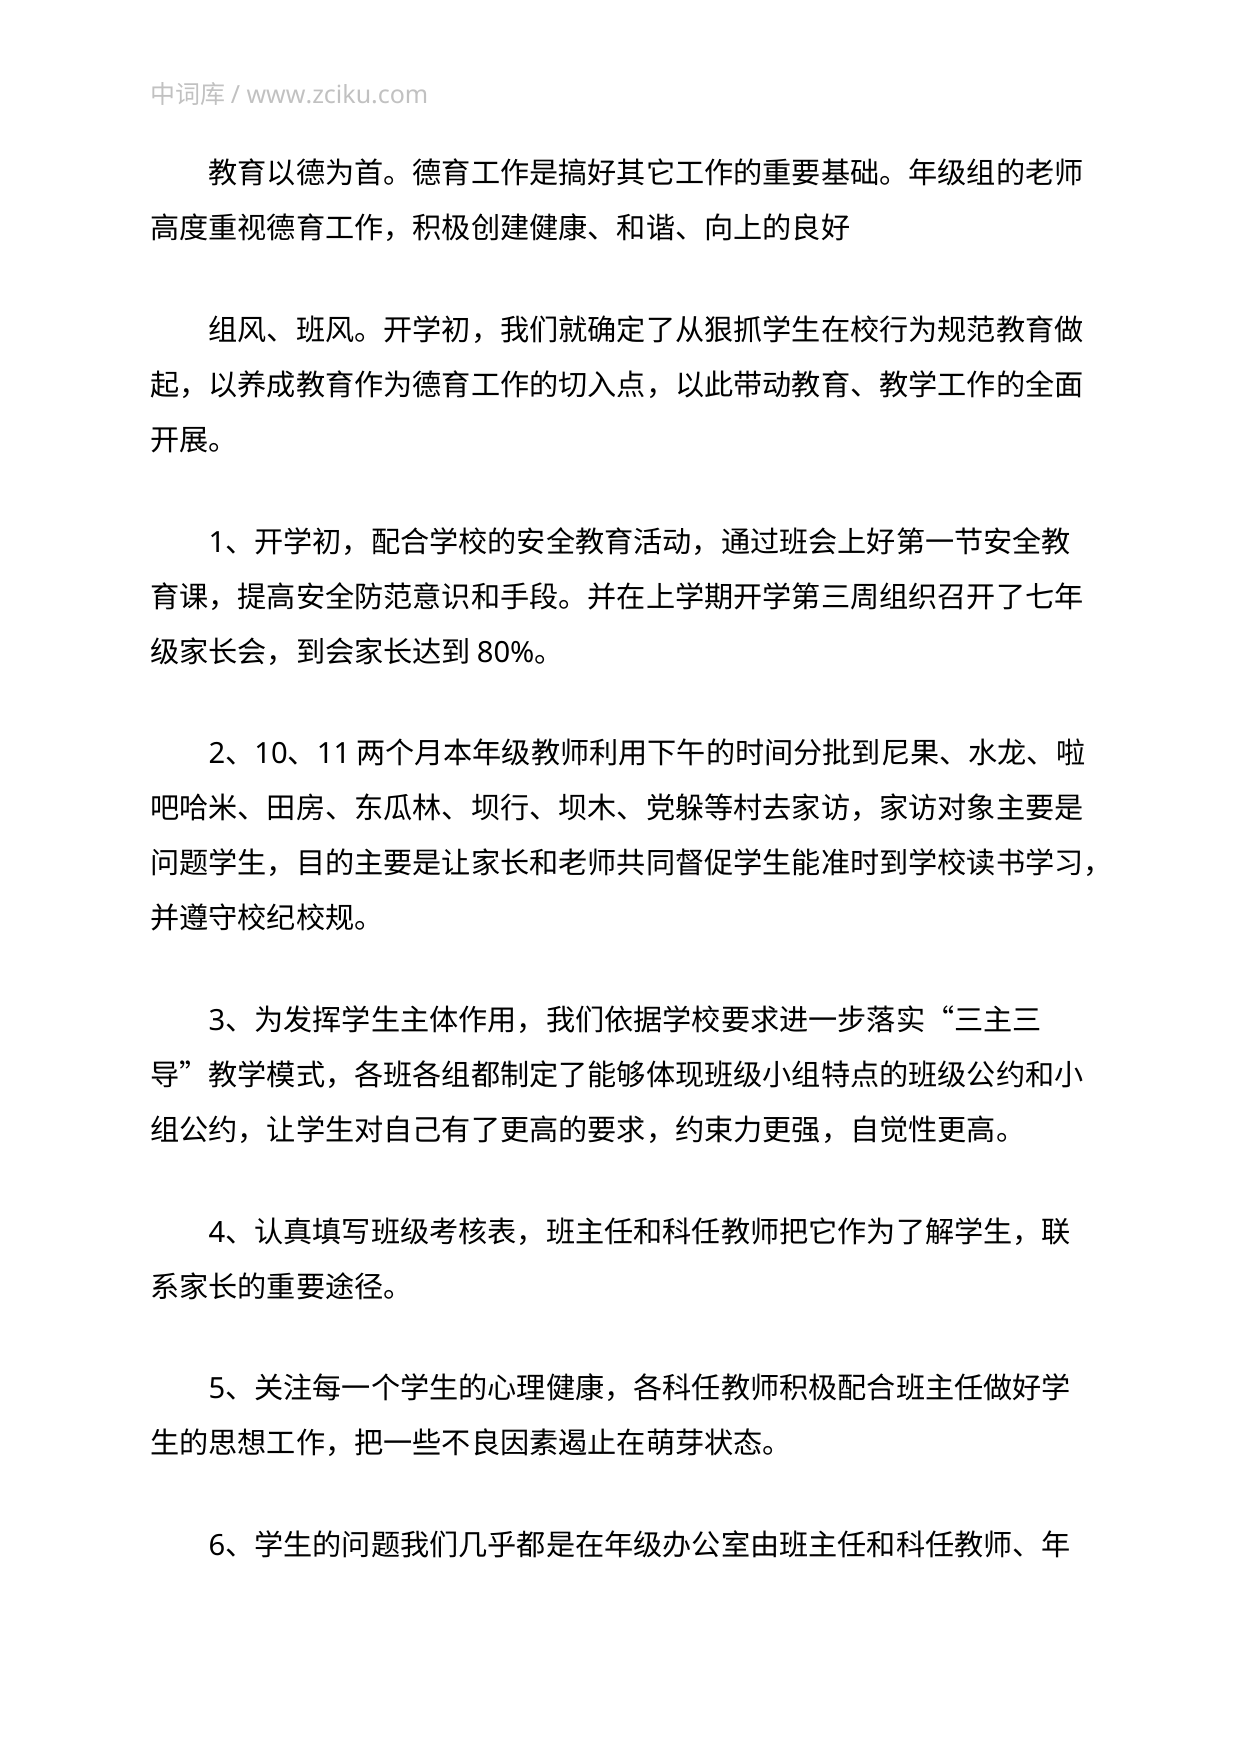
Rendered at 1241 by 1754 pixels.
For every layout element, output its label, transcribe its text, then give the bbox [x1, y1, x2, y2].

text 3、为发挥学生主体作用，我们依据学校要求进一步落实“三主三导”教学模式，各班各组都制定了能够体现班级小组特点的班级公约和小组公约，让学生对自己有了更高的要求，约束力更强，自觉性更高。 [150, 997, 1090, 1149]
text 组风、班风。开学初，我们就确定了从狠抓学生在校行为规范教育做起，以养成教育作为德育工作的切入点，以此带动教育、教学工作的全面开展。 [150, 307, 1090, 459]
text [150, 1522, 1090, 1564]
text 教育以德为首。德育工作是搞好其它工作的重要基础。年级组的老师高度重视德育工作，积极创建健康、和谐、向上的良好 [150, 150, 1090, 247]
text 4、认真填写班级考核表，班主任和科任教师把它作为了解学生，联系家长的重要途径。 [150, 1208, 1090, 1306]
text 5、关注每一个学生的心理健康，各科任教师积极配合班主任做好学生的思想工作，把一些不良因素遏止在萌芽状态。 [150, 1365, 1090, 1462]
text 1、开学初，配合学校的安全教育活动，通过班会上好第一节安全教育课，提高安全防范意识和手段。并在上学期开学第三周组织召开了七年级家长会，到会家长达到80%。 [150, 518, 1090, 671]
text 2、10、11两个月本年级教师利用下午的时间分批到尼果、水龙、啦吧哈米、田房、东瓜林、坝行、坝木、党躲等村去家访，家访对象主要是问题学生，目的主要是让家长和老师共同督促学生能准时到学校读书学习，并遵守校纪校规。 [150, 730, 1090, 937]
